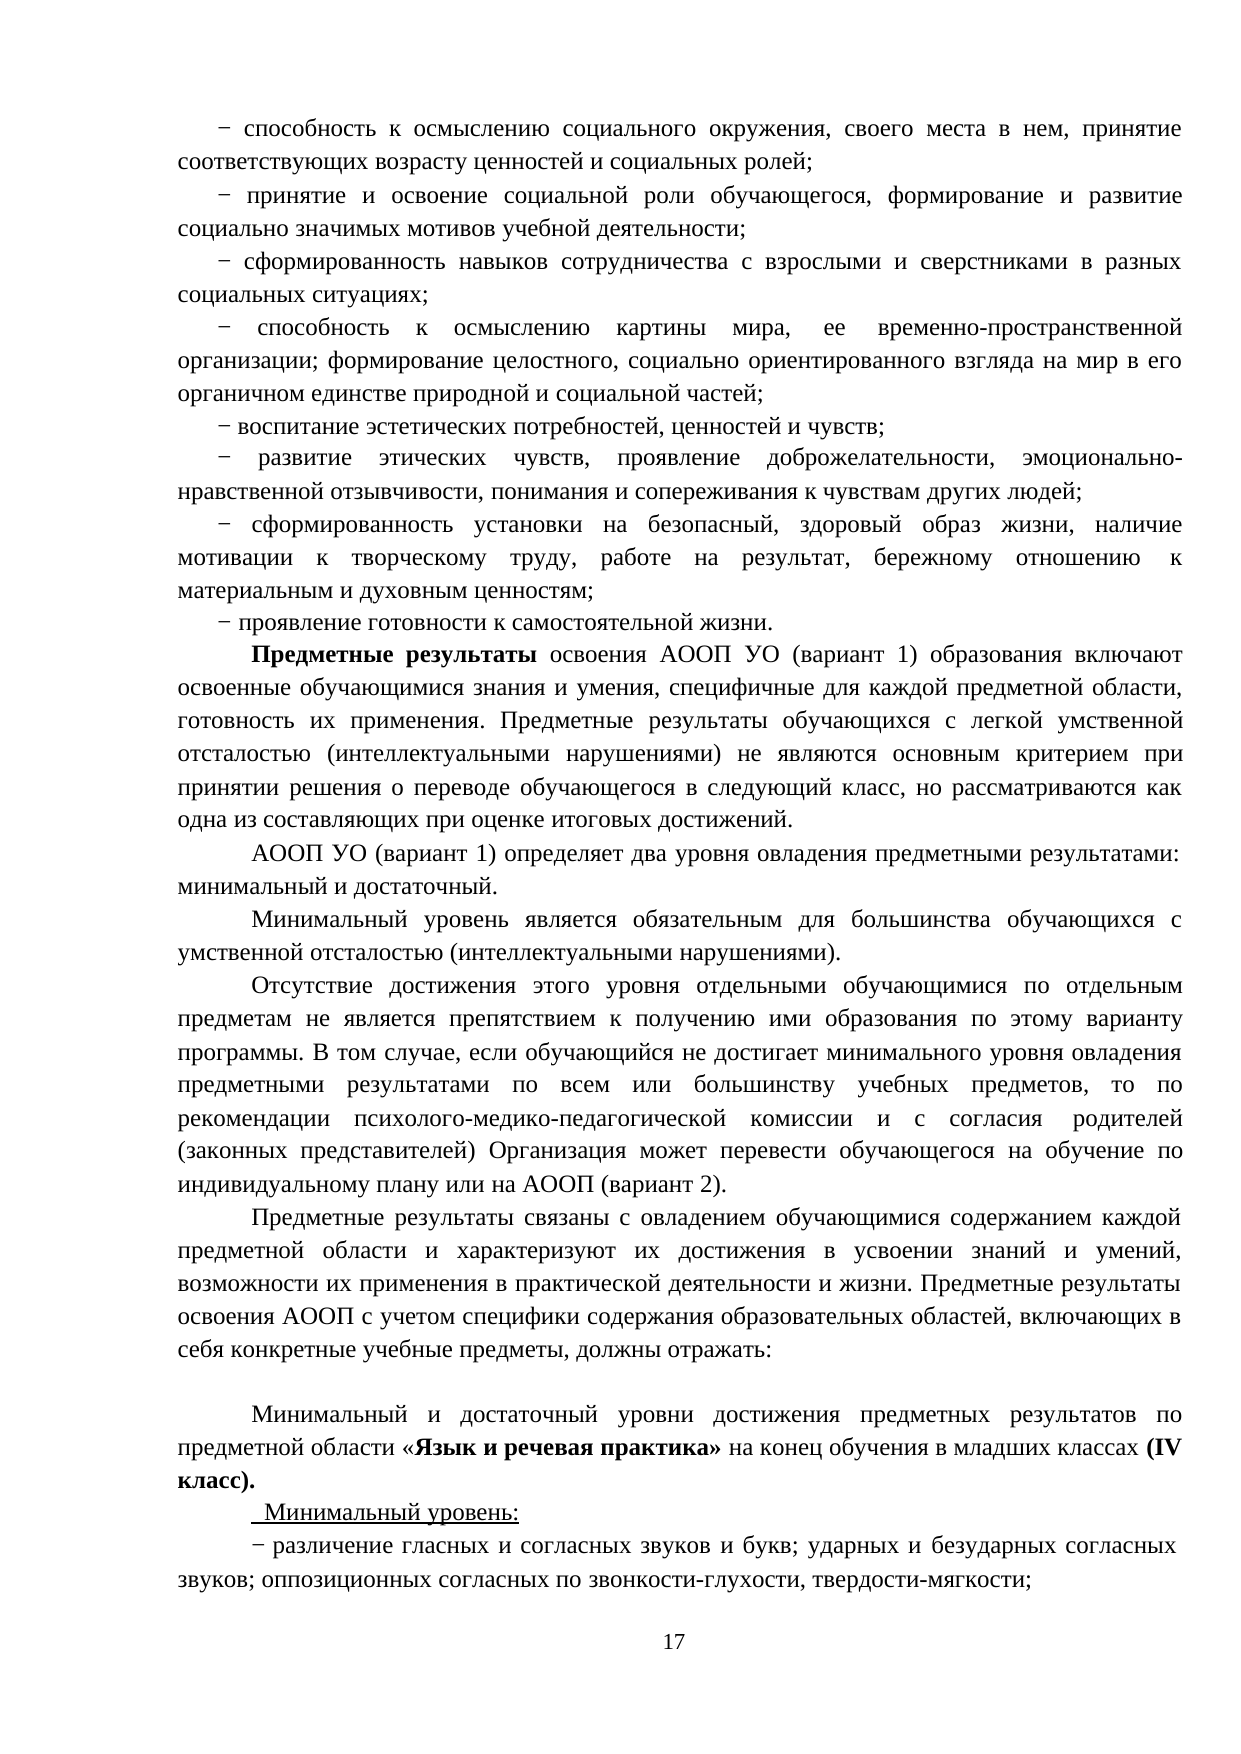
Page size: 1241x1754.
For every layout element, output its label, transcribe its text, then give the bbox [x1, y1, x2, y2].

text АООП УО (вариант 1) определяет два уровня овладения предметными результатами: минимальный и достаточный. [177, 838, 1181, 900]
text − сформированность установки на безопасный, здоровый образ жизни, наличие мотивации к творческому труду, работе на результат, бережному отношению к материальным и духовным ценностям; [177, 509, 1183, 604]
text Предметные результаты освоения АООП УО (вариант 1) образования включают освоенные обучающимися знания и умения, специфичные для каждой предметной области, готовность их применения. Предметные результаты обучающихся с легкой умственной отсталостью (интеллектуальными нарушениями) не являются основным критерием при принятии решения о переводе обучающегося в следующий класс, но рассматриваются как одна из составляющих при оценке итоговых достижений. [177, 639, 1183, 833]
text − способность к осмыслению картины мира, ее временно-пространственной организации; формирование целостного, социально ориентированного взгляда на мир в его органичном единстве природной и социальной частей; [177, 312, 1183, 407]
text Предметные результаты связаны с овладением обучающимися содержанием каждой предметной области и характеризуют их достижения в усвоении знаний и умений, возможности их применения в практической деятельности и жизни. Предметные результаты освоения АООП с учетом специфики содержания образовательных областей, включающих в себя конкретные учебные предметы, должны отражать: [177, 1202, 1182, 1362]
text − воспитание эстетических потребностей, ценностей и чувств; [217, 411, 1240, 440]
text − различение гласных и согласных звуков и букв; ударных и безударных согласных звуков; оппозиционных согласных по звонкости-глухости, твердости-мягкости; [177, 1530, 1240, 1592]
text Минимальный уровень является обязательным для большинства обучающихся с умственной отсталостью (интеллектуальными нарушениями). [177, 904, 1182, 966]
text − принятие и освоение социальной роли обучающегося, формирование и развитие социально значимых мотивов учебной деятельности; [177, 180, 1183, 241]
text − развитие этических чувств, проявление доброжелательности, эмоционально- нравственной отзывчивости, понимания и сопереживания к чувствам других людей; [177, 442, 1183, 504]
text − способность к осмыслению социального окружения, своего места в нем, принятие соответствующих возрасту ценностей и социальных ролей; [177, 113, 1182, 175]
text Минимальный и достаточный уровни достижения предметных результатов по предметной области «Язык и речевая практика» на конец обучения в младших классах (IV класс). [177, 1399, 1182, 1494]
text Отсутствие достижения этого уровня отдельными обучающимися по отдельным предметам не является препятствием к получению ими образования по этому варианту программы. В том случае, если обучающийся не достигает минимального уровня овладения предметными результатами по всем или большинству учебных предметов, то по рекомендации психолого-медико-педагогической комиссии и с согласия родителей (законных представителей) Организация может перевести обучающегося на обучение по индивидуальному плану или на АООП (вариант 2). [177, 971, 1183, 1197]
text − проявление готовности к самостоятельной жизни. [217, 608, 1240, 636]
text − сформированность навыков сотрудничества с взрослыми и сверстниками в разных социальных ситуациях; [177, 246, 1181, 308]
text Минимальный уровень: [251, 1498, 1240, 1526]
